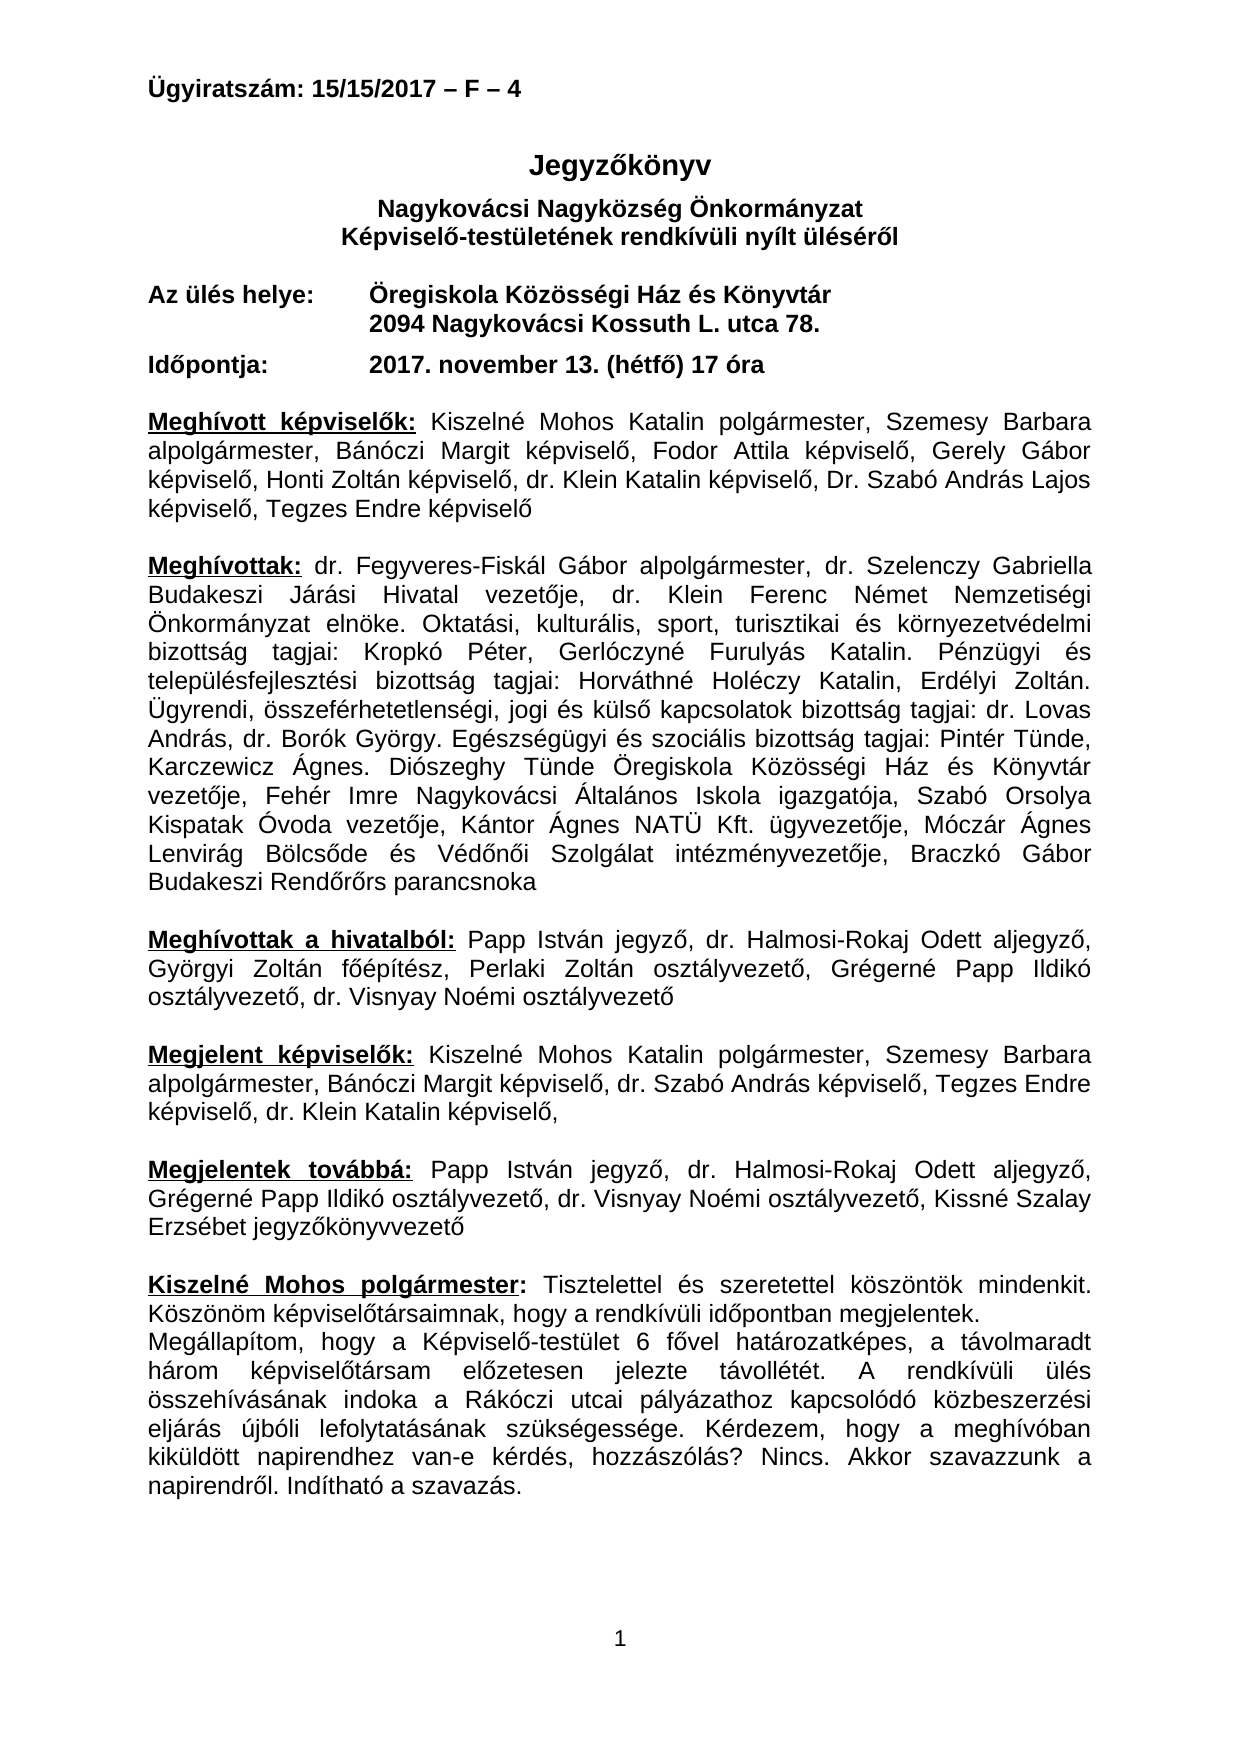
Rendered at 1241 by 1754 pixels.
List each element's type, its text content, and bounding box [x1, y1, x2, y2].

text Kiszelné Mohos polgármester: Tisztelettel és szeretettel köszöntök mindenkit. Köszönöm képviselőtársaimnak, hogy a rendkívüli időpontban megjelentek. [148, 1270, 1093, 1327]
text Meghívott képviselők: Kiszelné Mohos Katalin polgármester, Szemesy Barbara alpolgármester, Bánóczi Margit képviselő, Fodor Attila képviselő, Gerely Gábor képviselő, Honti Zoltán képviselő, dr. Klein Katalin képviselő, Dr. Szabó András Lajos képviselő, Tegzes Endre képviselő [148, 407, 1093, 522]
text Meghívottak a hivatalból: Papp István jegyző, dr. Halmosi-Rokaj Odett aljegyző, Györgyi Zoltán főépítész, Perlaki Zoltán osztályvezető, Grégerné Papp Ildikó osztályvezető, dr. Visnyay Noémi osztályvezető [148, 925, 1093, 1011]
text Megjelentek továbbá: Papp István jegyző, dr. Halmosi-Rokaj Odett aljegyző, Grégerné Papp Ildikó osztályvezető, dr. Visnyay Noémi osztályvezető, Kissné Szalay Erzsébet jegyzőkönyvvezető [148, 1155, 1093, 1241]
text Meghívottak: dr. Fegyveres-Fiskál Gábor alpolgármester, dr. Szelenczy Gabriella Budakeszi Járási Hivatal vezetője, dr. Klein Ferenc Német Nemzetiségi Önkormányzat elnöke. Oktatási, kulturális, sport, turisztikai és környezetvédelmi bizottság tagjai: Kropkó Péter, Gerlóczyné Furulyás Katalin. Pénzügyi és településfejlesztési bizottság tagjai: Horváthné Holéczy Katalin, Erdélyi Zoltán. Ügyrendi, összeférhetetlenségi, jogi és külső kapcsolatok bizottság tagjai: dr. Lovas András, dr. Borók György. Egészségügyi és szociális bizottság tagjai: Pintér Tünde, Karczewicz Ágnes. Diószeghy Tünde Öregiskola Közösségi Ház és Könyvtár vezetője, Fehér Imre Nagykovácsi Általános Iskola igazgatója, Szabó Orsolya Kispatak Óvoda vezetője, Kántor Ágnes NATÜ Kft. ügyvezetője, Móczár Ágnes Lenvirág Bölcsőde és Védőnői Szolgálat intézményvezetője, Braczkó Gábor Budakeszi Rendőrőrs parancsnoka [148, 551, 1093, 896]
text Képviselő-testületének rendkívüli nyílt üléséről [148, 222, 1093, 251]
text Nagykovácsi Nagyközség Önkormányzat [148, 194, 1093, 222]
text Megjelent képviselők: Kiszelné Mohos Katalin polgármester, Szemesy Barbara alpolgármester, Bánóczi Margit képviselő, dr. Szabó András képviselő, Tegzes Endre képviselő, dr. Klein Katalin képviselő, [148, 1040, 1093, 1126]
text Megállapítom, hogy a Képviselő-testület 6 fővel határozatképes, a távolmaradt három képviselőtársam előzetesen jelezte távollétét. A rendkívüli ülés összehívásának indoka a Rákóczi utcai pályázathoz kapcsolódó közbeszerzési eljárás újbóli lefolytatásának szükségessége. Kérdezem, hogy a meghívóban kiküldött napirendhez van-e kérdés, hozzászólás? Nincs. Akkor szavazzunk a napirendről. Indítható a szavazás. [148, 1327, 1093, 1500]
text Jegyzőkönyv [148, 148, 1093, 181]
text Az ülés helye: Öregiskola Közösségi Ház és Könyvtár [148, 280, 1093, 309]
text Időpontja: 2017. november 13. (hétfő) 17 óra [148, 350, 1093, 379]
text 2094 Nagykovácsi Kossuth L. utca 78. [148, 309, 1093, 337]
